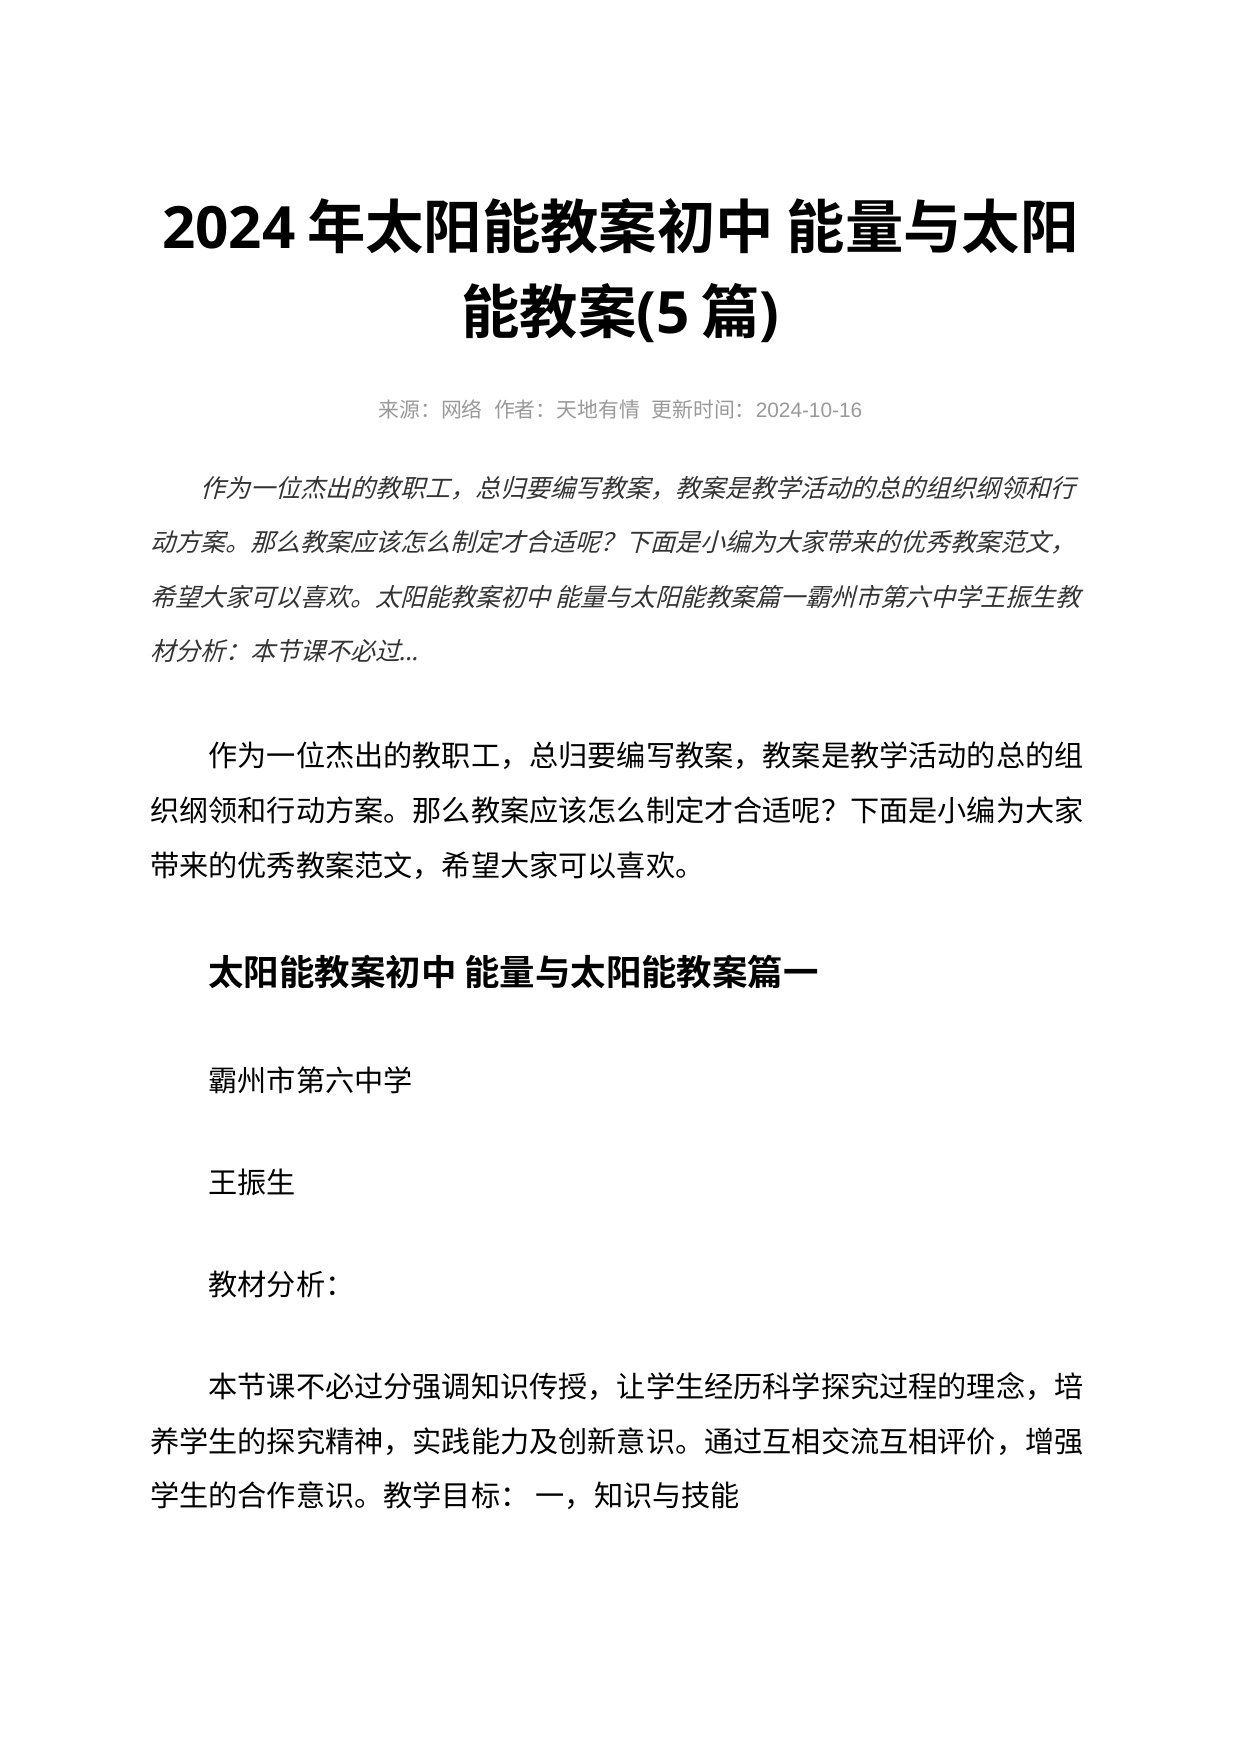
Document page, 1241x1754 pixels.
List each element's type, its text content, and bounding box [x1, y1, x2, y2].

text 太阳能教案初中 能量与太阳能教案篇一 [150, 944, 1090, 996]
text 来源：网络 作者：天地有情 更新时间：2024-10-16 [150, 398, 1090, 422]
text 霸州市第六中学 [150, 1058, 1090, 1100]
text 教材分析： [150, 1261, 1090, 1304]
text 作为一位杰出的教职工，总归要编写教案，教案是教学活动的总的组织纲领和行动方案。那么教案应该怎么制定才合适呢？下面是小编为大家带来的优秀教案范文，希望大家可以喜欢。 [150, 733, 1090, 885]
subtitle 2024年太阳能教案初中 能量与太阳能教案(5篇) [150, 181, 1090, 351]
text 本节课不必过分强调知识传授，让学生经历科学探究过程的理念，培养学生的探究精神，实践能力及创新意识。通过互相交流互相评价，增强学生的合作意识。教学目标： 一，知识与技能 [150, 1363, 1090, 1515]
text 作为一位杰出的教职工，总归要编写教案，教案是教学活动的总的组织纲领和行动方案。那么教案应该怎么制定才合适呢？下面是小编为大家带来的优秀教案范文，希望大家可以喜欢。太阳能教案初中 能量与太阳能教案篇一霸州市第六中学王振生教材分析：本节课不必过... [150, 468, 1090, 668]
text 王振生 [150, 1160, 1090, 1202]
